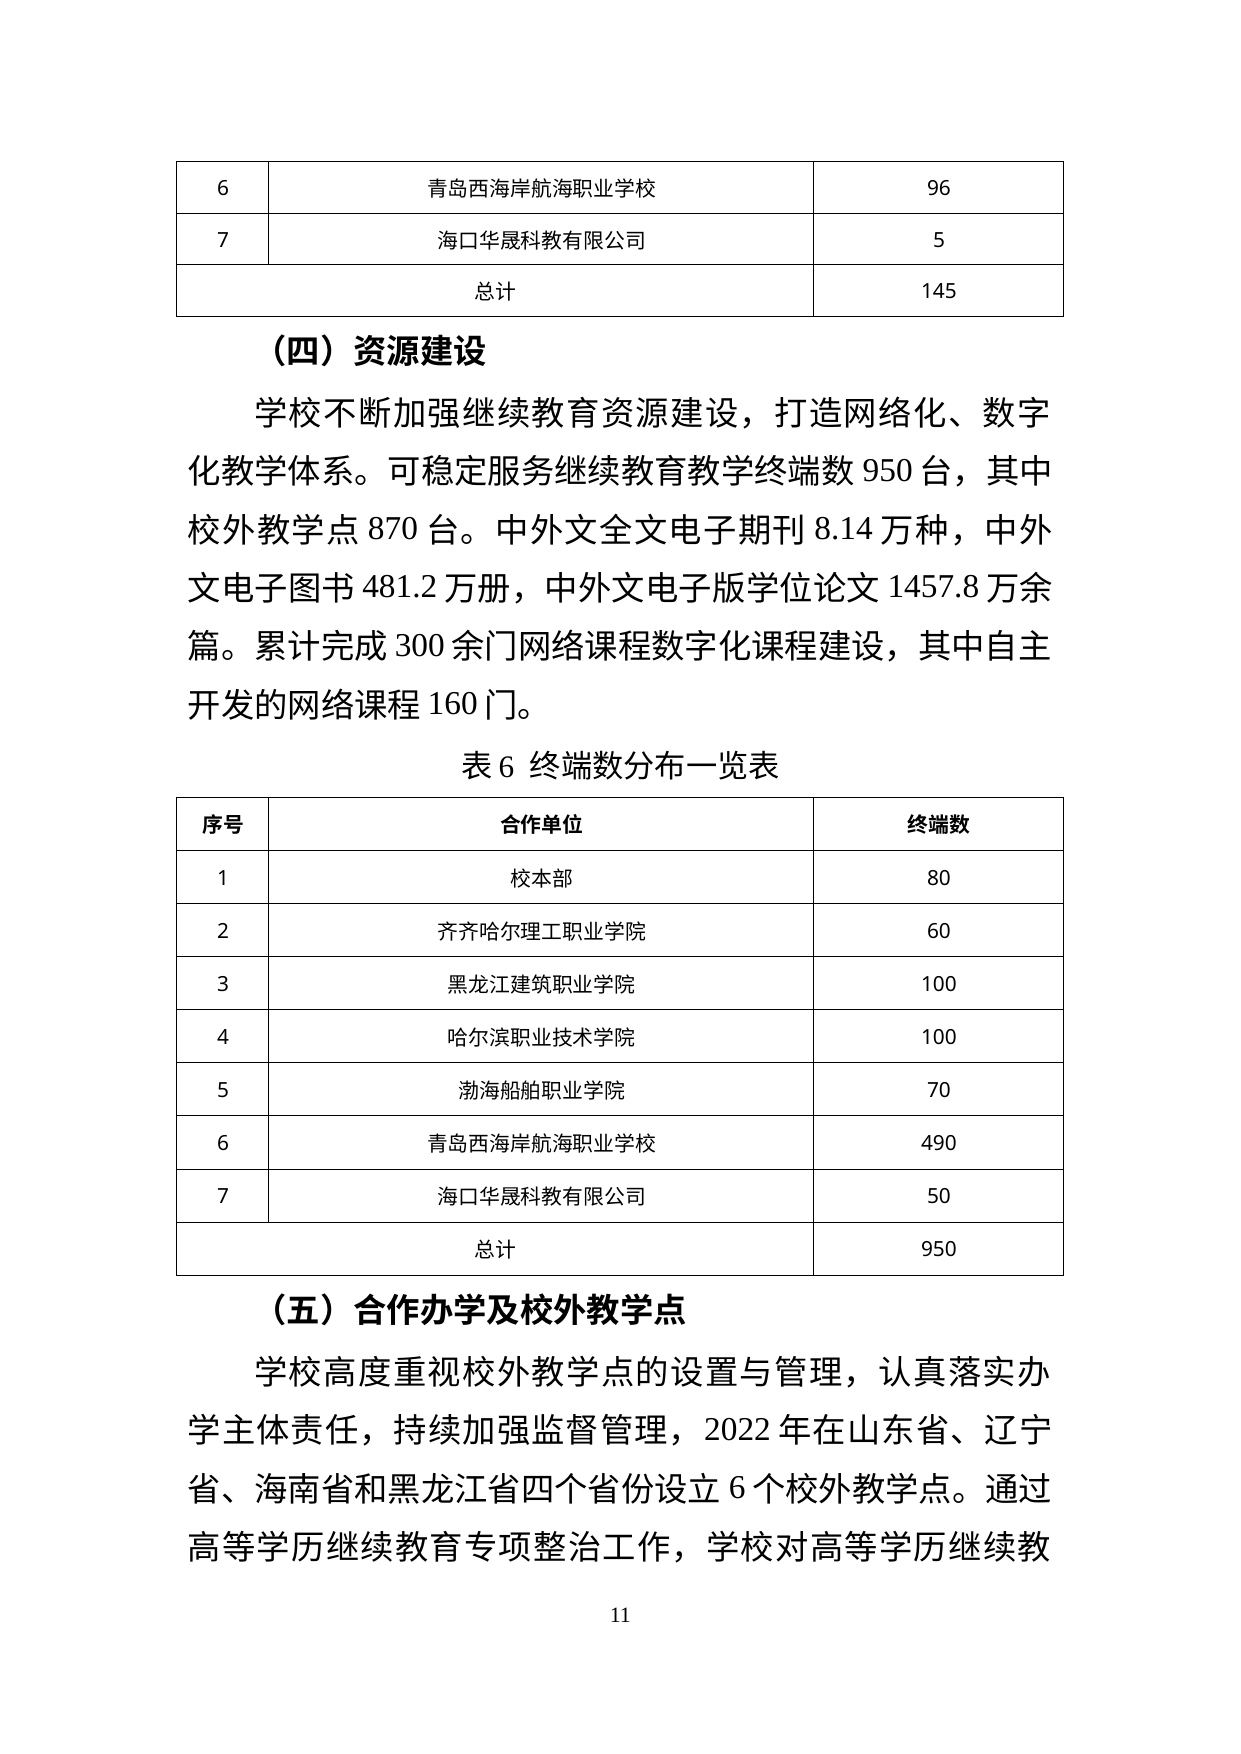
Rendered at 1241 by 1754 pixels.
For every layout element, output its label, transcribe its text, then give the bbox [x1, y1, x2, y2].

table_cell 2 [177, 904, 268, 956]
table_cell 渤海船舶职业学院 [269, 1063, 813, 1115]
table_cell 7 [177, 1170, 268, 1222]
table_cell 总计 [177, 265, 813, 316]
table_cell 青岛西海岸航海职业学校 [269, 162, 813, 213]
table_cell 70 [814, 1063, 1063, 1115]
table_header 终端数 [814, 798, 1063, 850]
table_cell 7 [177, 214, 268, 264]
table_cell 96 [814, 162, 1063, 213]
table_cell 5 [814, 214, 1063, 264]
table_cell 60 [814, 904, 1063, 956]
table_cell 100 [814, 957, 1063, 1009]
table_cell 1 [177, 851, 268, 903]
table_cell 145 [814, 265, 1063, 316]
table_cell 50 [814, 1170, 1063, 1222]
table_cell 齐齐哈尔理工职业学院 [269, 904, 813, 956]
table_cell 海口华晟科教有限公司 [269, 1170, 813, 1222]
table_cell 6 [177, 1116, 268, 1168]
text （四）资源建设 [253, 317, 1053, 382]
table_header 序号 [177, 798, 268, 850]
table_cell 950 [814, 1223, 1063, 1275]
table_cell 哈尔滨职业技术学院 [269, 1010, 813, 1062]
text 学校不断加强继续教育资源建设，打造网络化、数字化教学体系。可稳定服务继续教育教学终端数950台，其中校外教学点870台。中外文全文电子期刊8.14万种，中外文电子图书481.2万册，中外文电子版学位论文1457.8万余篇。累计完成300余门网络课程数字化课程建设，其中自主开发的网络课程160门。 [187, 382, 1053, 732]
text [187, 1341, 1053, 1574]
table_cell 黑龙江建筑职业学院 [269, 957, 813, 1009]
table_cell 总计 [177, 1223, 813, 1275]
text （五）合作办学及校外教学点 [253, 1276, 1053, 1341]
table_cell 3 [177, 957, 268, 1009]
table_cell 4 [177, 1010, 268, 1062]
table_cell 6 [177, 162, 268, 213]
table_cell 80 [814, 851, 1063, 903]
table_cell 5 [177, 1063, 268, 1115]
table_cell 校本部 [269, 851, 813, 903]
table_cell 青岛西海岸航海职业学校 [269, 1116, 813, 1168]
table_cell 490 [814, 1116, 1063, 1168]
table_cell 海口华晟科教有限公司 [269, 214, 813, 264]
table_header 合作单位 [269, 798, 813, 850]
table_cell 100 [814, 1010, 1063, 1062]
text 表6 终端数分布一览表 [187, 732, 1053, 797]
